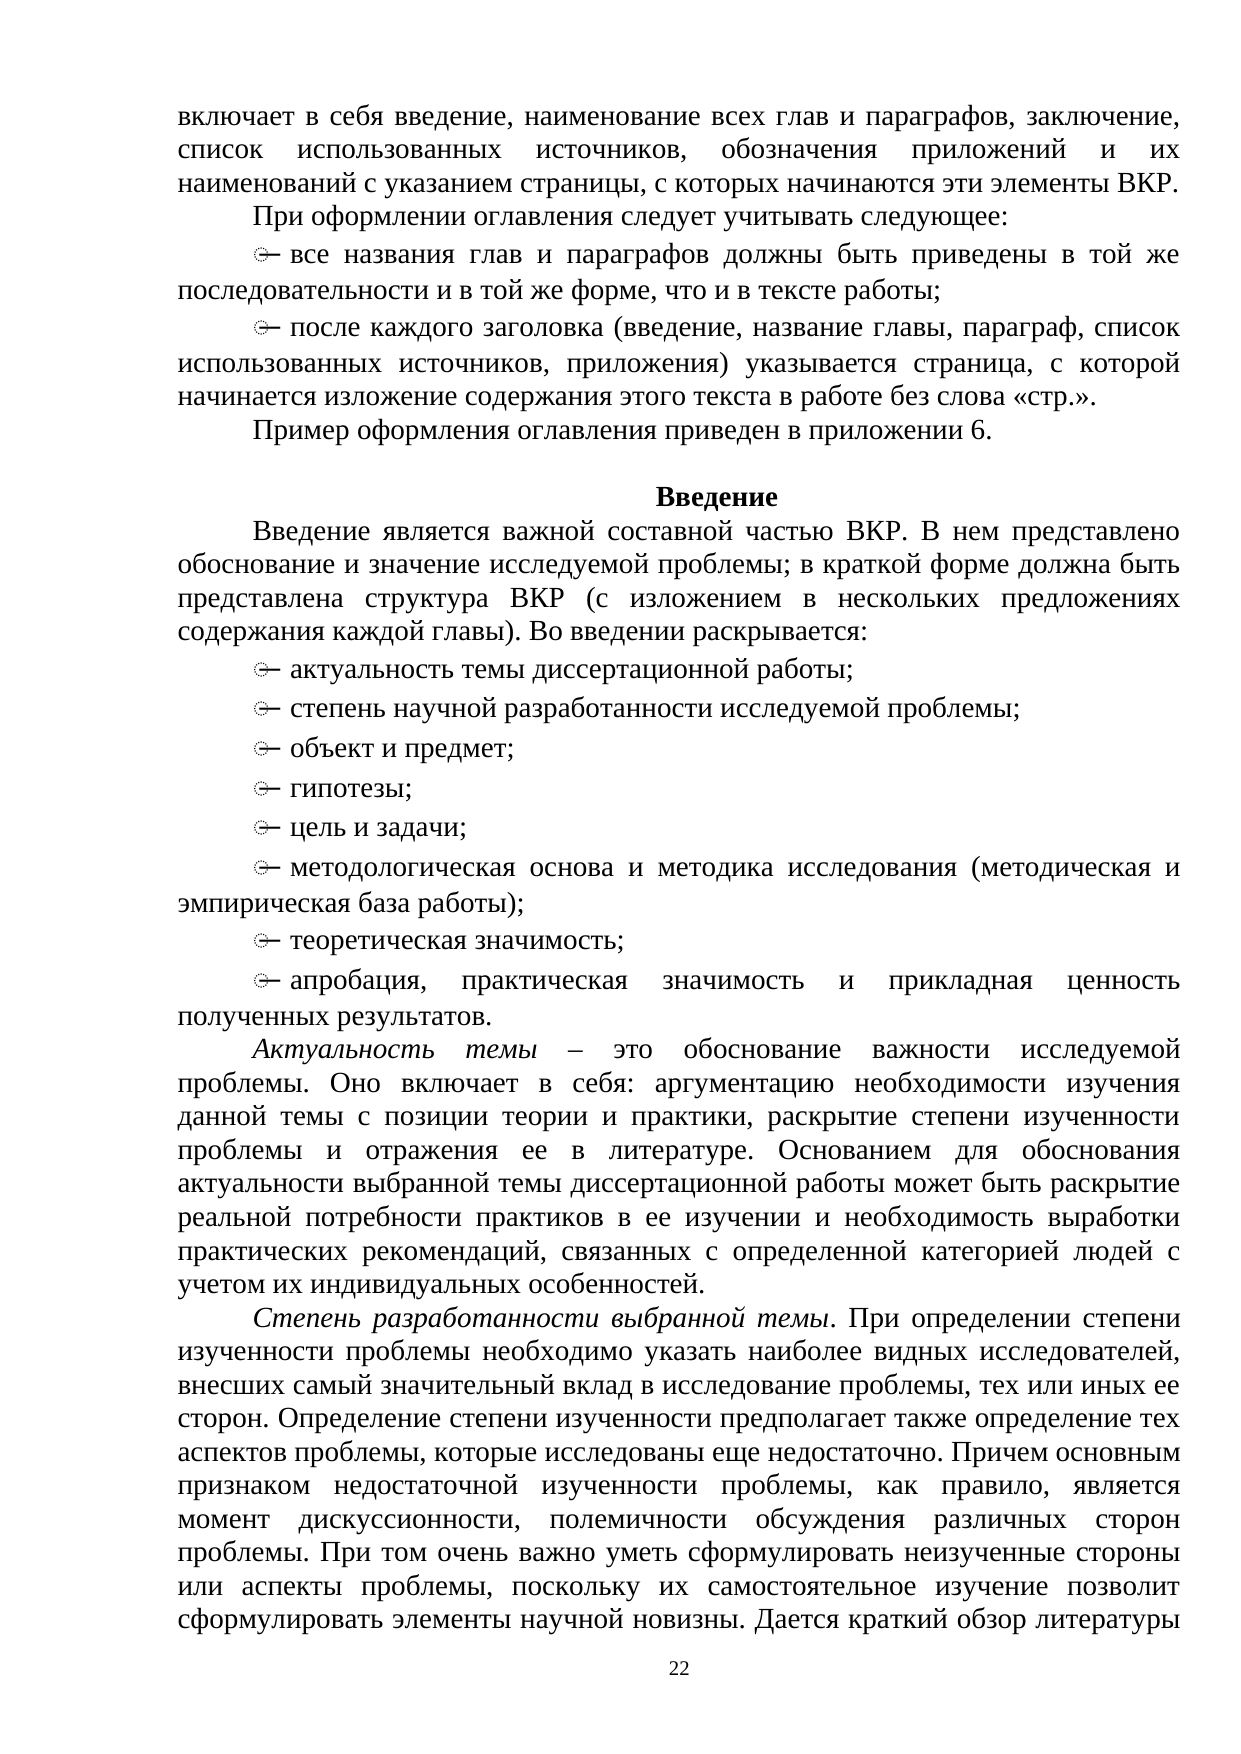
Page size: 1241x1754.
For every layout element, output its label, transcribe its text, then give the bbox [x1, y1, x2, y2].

text Введение [252, 479, 1181, 513]
list степень научной разработанности исследуемой проблемы; [177, 687, 1181, 726]
list после каждого заголовка (введение, название главы, параграф, список использованных источников, приложения) указывается страница, с которой начинается изложение содержания этого текста в работе без слова «стр.». [177, 305, 1181, 412]
list методологическая основа и методика исследования (методическая и эмпирическая база работы); [177, 845, 1181, 918]
text Пример оформления оглавления приведен в приложении 6. [177, 412, 1181, 446]
list апробация, практическая значимость и прикладная ценность полученных результатов. [177, 958, 1181, 1031]
list объект и предмет; [177, 726, 1181, 766]
list цель и задачи; [177, 806, 1181, 845]
list все названия глав и параграфов должны быть приведены в той же последовательности и в той же форме, что и в тексте работы; [177, 232, 1181, 305]
list актуальность темы диссертационной работы; [177, 647, 1181, 687]
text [177, 1300, 1181, 1635]
text При оформлении оглавления следует учитывать следующее: [177, 198, 1181, 232]
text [177, 98, 1181, 198]
text Введение является важной составной частью ВКР. В нем представлено обоснование и значение исследуемой проблемы; в краткой форме должна быть представлена структура ВКР (с изложением в нескольких предложениях содержания каждой главы). Во введении раскрывается: [177, 513, 1181, 647]
list гипотезы; [177, 766, 1181, 806]
text Актуальность темы – это обоснование важности исследуемой проблемы. Оно включает в себя: аргументацию необходимости изучения данной темы с позиции теории и практики, раскрытие степени изученности проблемы и отражения ее в литературе. Основанием для обоснования актуальности выбранной темы диссертационной работы может быть раскрытие реальной потребности практиков в ее изучении и необходимость выработки практических рекомендаций, связанных с определенной категорией людей с учетом их индивидуальных особенностей. [177, 1031, 1181, 1300]
list теоретическая значимость; [177, 918, 1181, 958]
